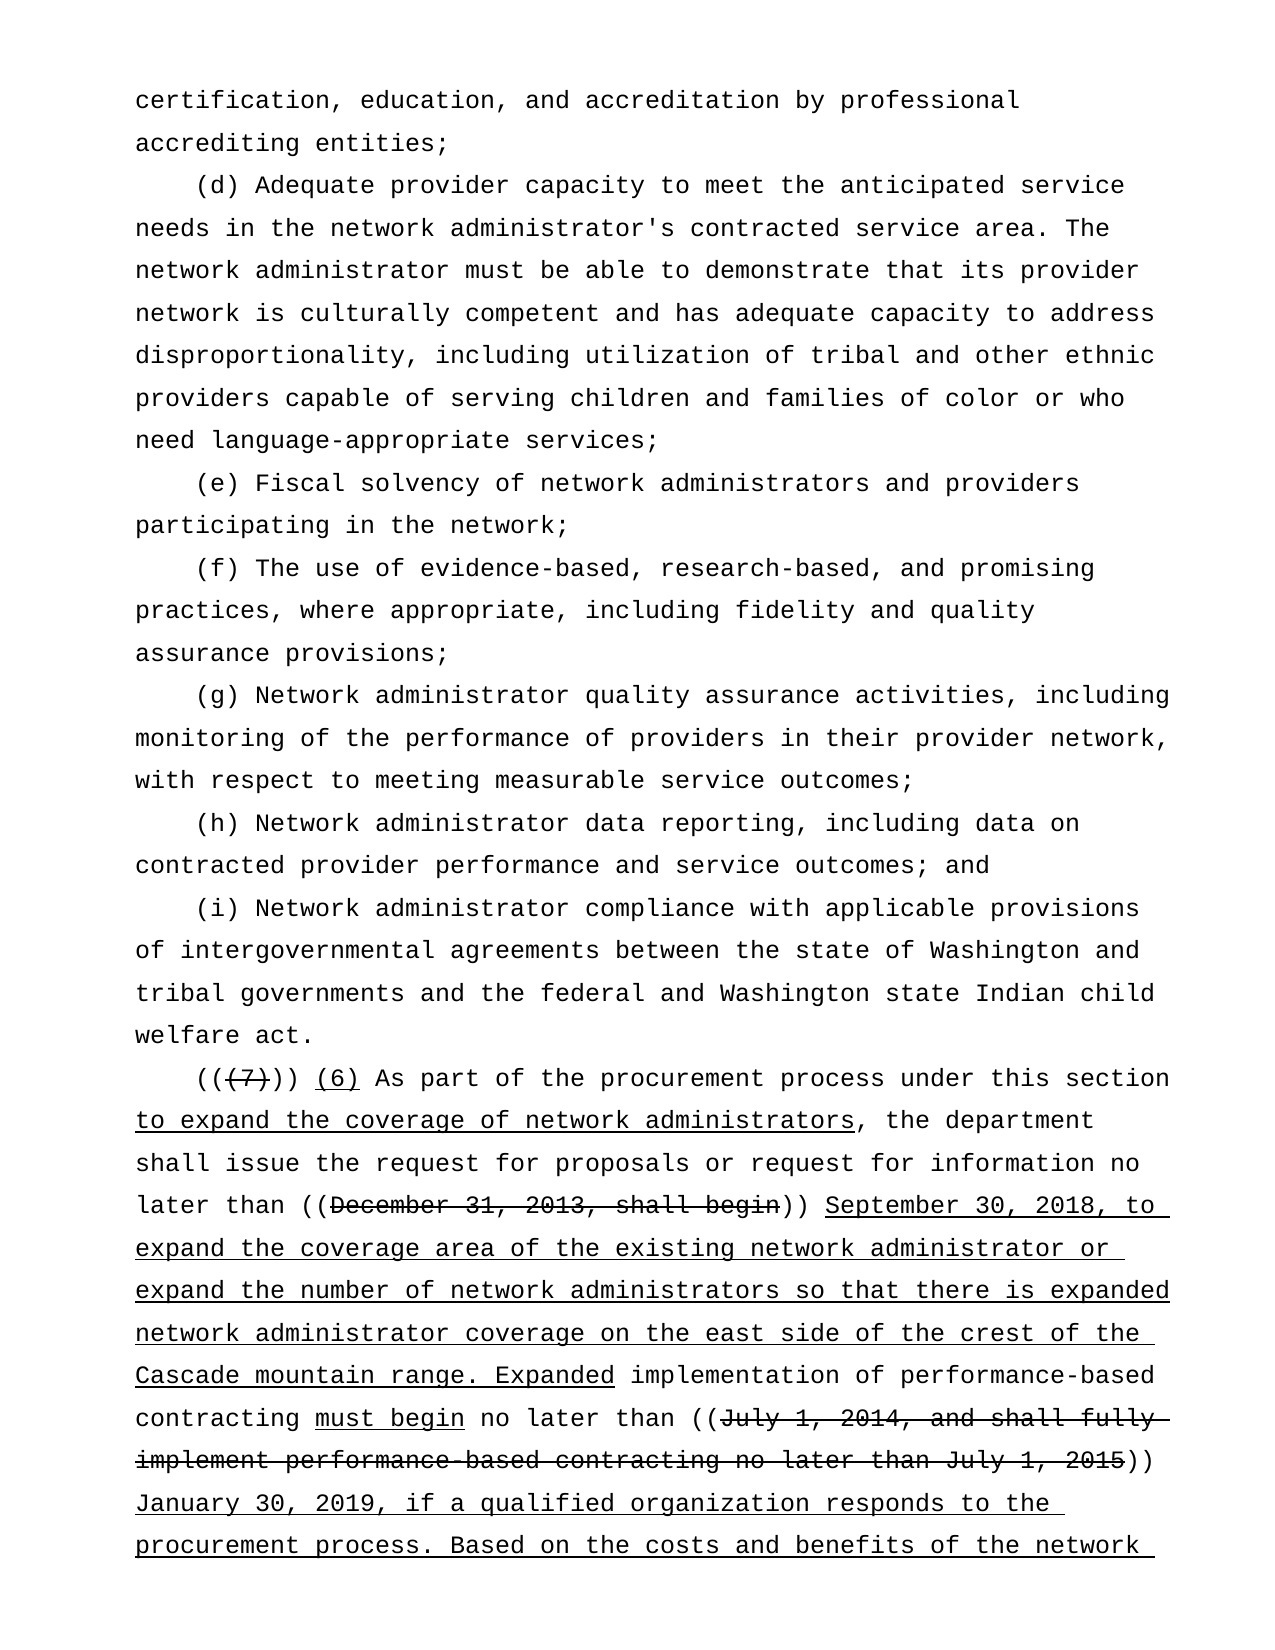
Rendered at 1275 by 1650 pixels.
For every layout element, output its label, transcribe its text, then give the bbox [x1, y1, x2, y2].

text (e) Fiscal solvency of network administrators and providers participating in the network; [135, 457, 1170, 542]
text (d) Adequate provider capacity to meet the anticipated service needs in the network administrator's contracted service area. The network administrator must be able to demonstrate that its provider network is culturally competent and has adequate capacity to address disproportionality, including utilization of tribal and other ethnic providers capable of serving children and families of color or who need language-appropriate services; [135, 160, 1170, 457]
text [135, 75, 1170, 160]
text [135, 1303, 1170, 1562]
text (i) Network administrator compliance with applicable provisions of intergovernmental agreements between the state of Washington and tribal governments and the federal and Washington state Indian child welfare act. [135, 882, 1170, 1052]
text (f) The use of evidence-based, research-based, and promising practices, where appropriate, including fidelity and quality assurance provisions; [135, 542, 1170, 670]
text (h) Network administrator data reporting, including data on contracted provider performance and service outcomes; and [135, 797, 1170, 882]
text (g) Network administrator quality assurance activities, including monitoring of the performance of providers in their provider network, with respect to meeting measurable service outcomes; [135, 670, 1170, 797]
